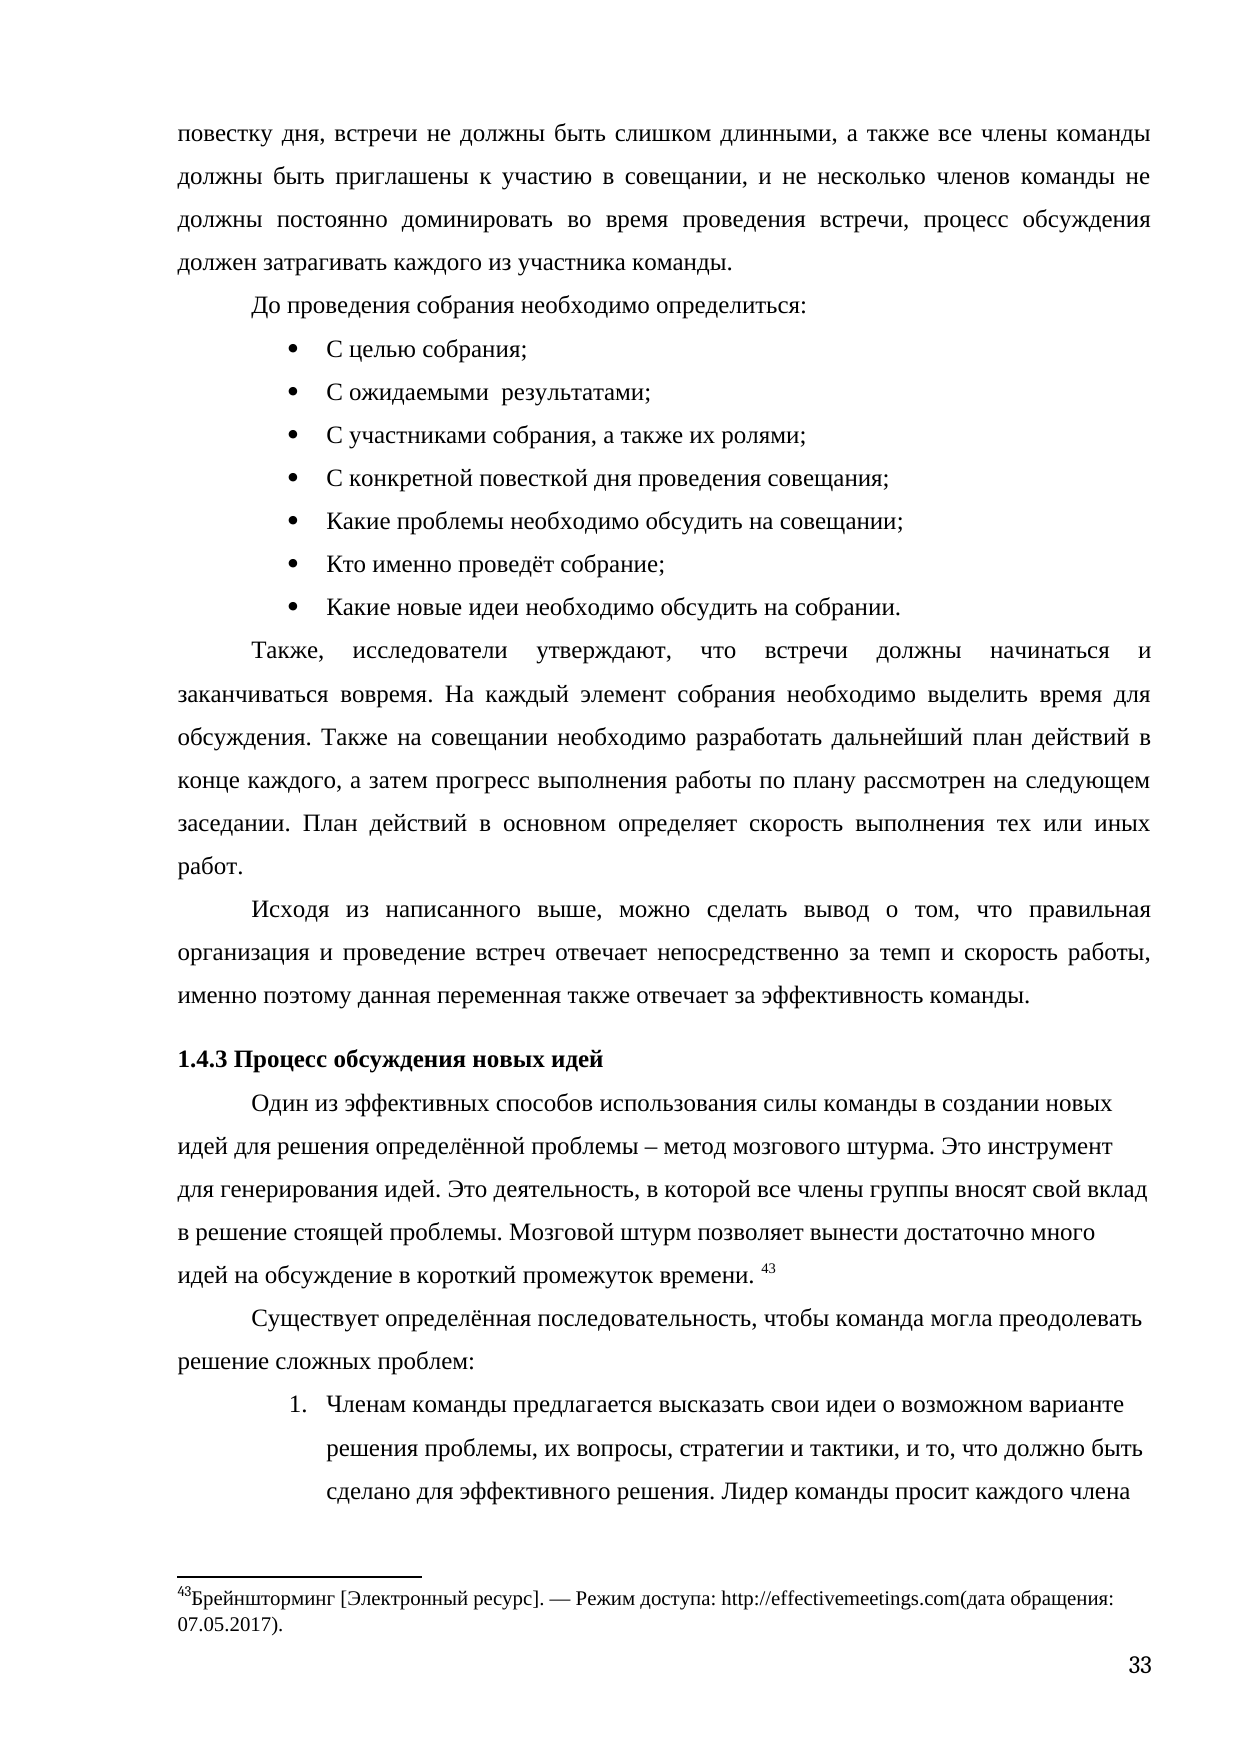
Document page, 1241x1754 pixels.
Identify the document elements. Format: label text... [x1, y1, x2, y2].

list Кто именно проведёт собрание; [288, 549, 1152, 578]
list Какие проблемы необходимо обсудить на совещании; [288, 506, 1152, 535]
text Существует определённая последовательность, чтобы команда могла преодолевать решение сложных проблем: [177, 1303, 1152, 1375]
list С целью собрания; [288, 334, 1152, 362]
list С участниками собрания, а также их ролями; [288, 420, 1152, 449]
list С конкретной повесткой дня проведения совещания; [288, 463, 1152, 492]
text До проведения собрания необходимо определиться: [177, 291, 1152, 319]
text Один из эффективных способов использования силы команды в создании новых идей для решения определённой проблемы – метод мозгового штурма. Это инструмент для генерирования идей. Это деятельность, в которой все члены группы вносят свой вклад в решение стоящей проблемы. Мозговой штурм позволяет вынести достаточно много идей на обсуждение в короткий промежуток времени. [177, 1088, 1152, 1289]
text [177, 118, 1152, 276]
subtitle 1.4.3 Процесс обсуждения новых идей [177, 1044, 1152, 1073]
text Исходя из написанного выше, можно сделать вывод о том, что правильная организация и проведение встреч отвечает непосредственно за темп и скорость работы, именно поэтому данная переменная также отвечает за эффективность команды. [177, 894, 1152, 1009]
text Также, исследователи утверждают, что встречи должны начинаться и заканчиваться вовремя. На каждый элемент собрания необходимо выделить время для обсуждения. Также на совещании необходимо разработать дальнейший план действий в конце каждого, а затем прогресс выполнения работы по плану рассмотрен на следующем заседании. План действий в основном определяет скорость выполнения тех или иных работ. [177, 636, 1152, 880]
list Какие новые идеи необходимо обсудить на собрании. [288, 592, 1152, 621]
list С ожидаемыми результатами; [288, 377, 1152, 406]
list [288, 1389, 1152, 1504]
